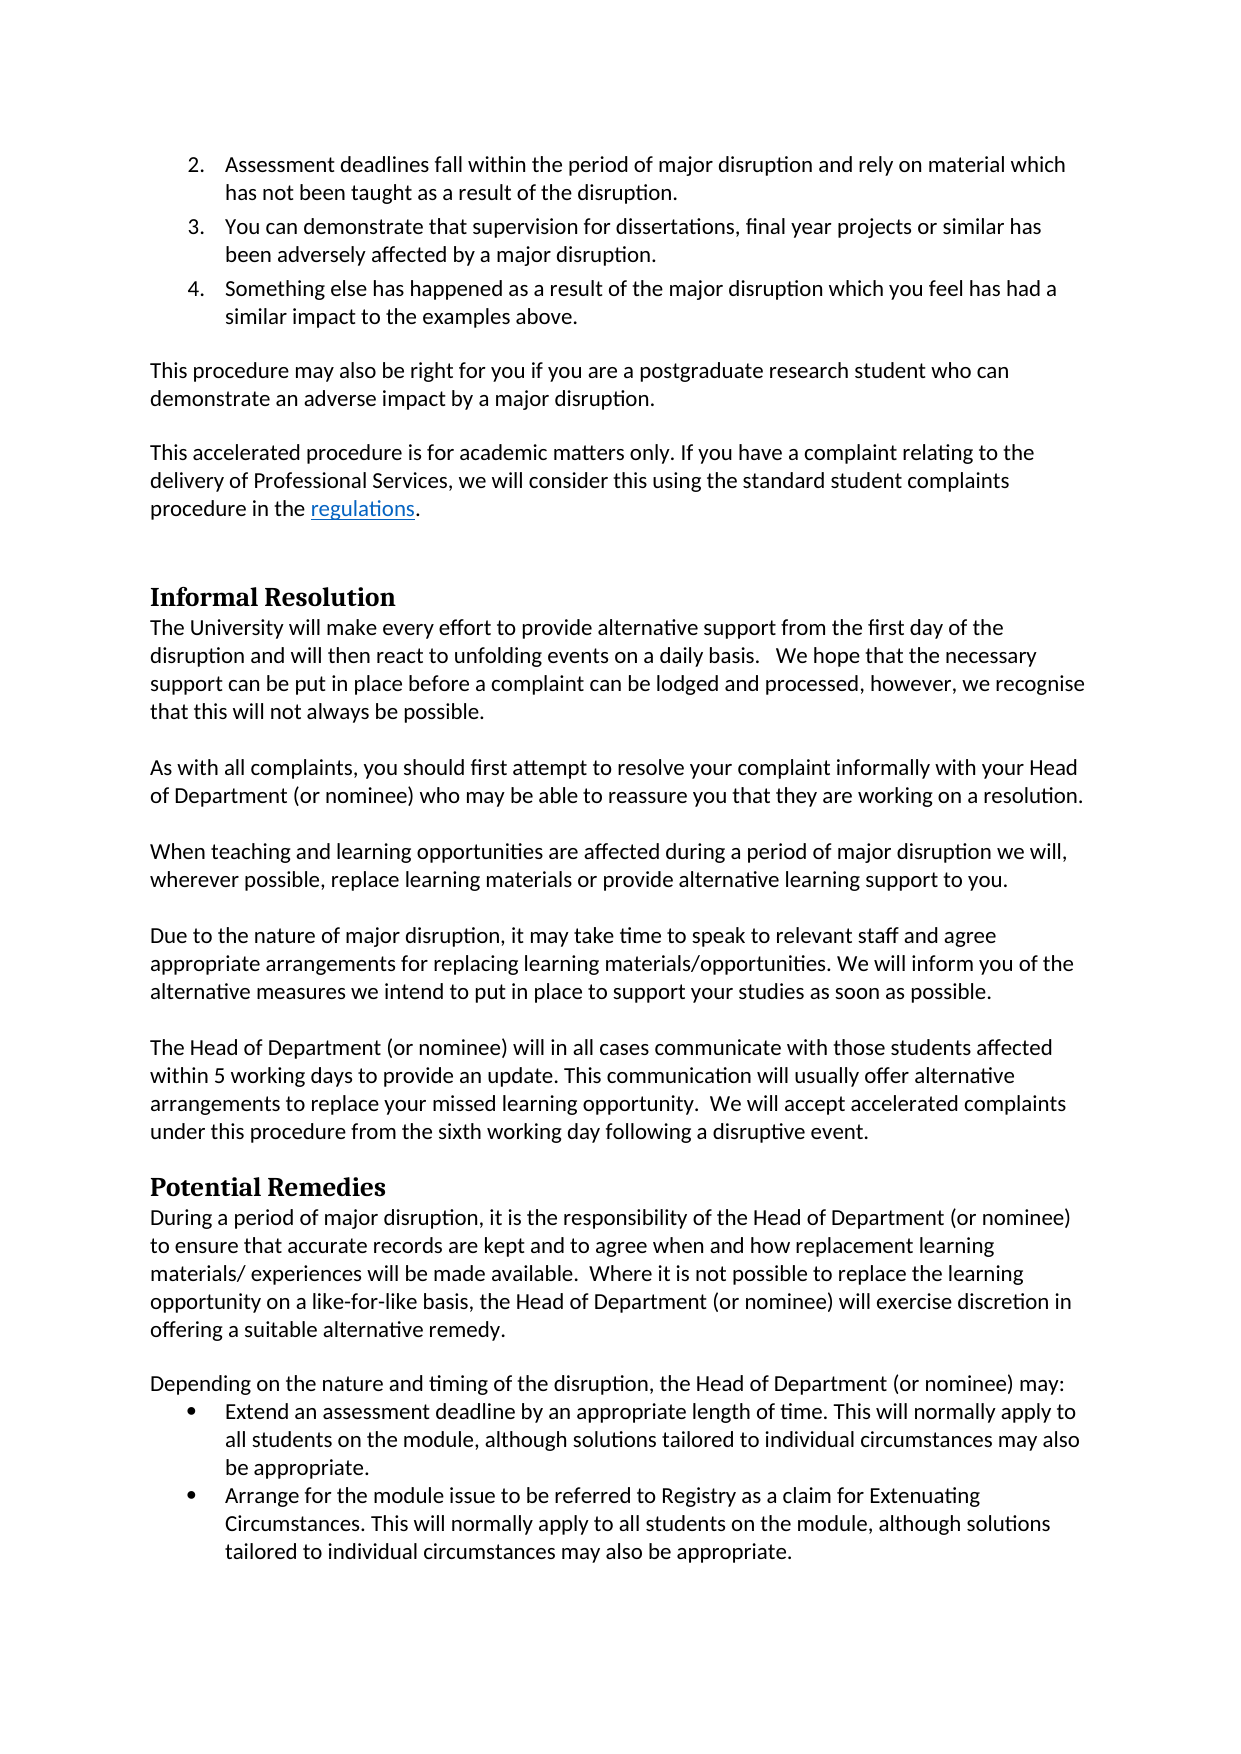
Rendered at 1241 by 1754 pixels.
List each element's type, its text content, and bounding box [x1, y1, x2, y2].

list Extend an assessment deadline by an appropriate length of time. This will normally apply to all students on the module, although solutions tailored to individual circumstances may also be appropriate. [187, 1397, 1090, 1481]
list Something else has happened as a result of the major disruption which you feel has had a similar impact to the examples above. [187, 274, 1090, 330]
text Due to the nature of major disruption, it may take time to speak to relevant staff and agree appropriate arrangements for replacing learning materials/opportunities. We will inform you of the alternative measures we intend to put in place to support your studies as soon as possible. [150, 921, 1090, 1005]
text This accelerated procedure is for academic matters only. If you have a complaint relating to the delivery of Professional Services, we will consider this using the standard student complaints procedure in the regulations. [150, 438, 1090, 523]
text During a period of major disruption, it is the responsibility of the Head of Department (or nominee) to ensure that accurate records are kept and to agree when and how replacement learning materials/ experiences will be made available. Where it is not possible to replace the learning opportunity on a like-for-like basis, the Head of Department (or nominee) will exercise discretion in offering a suitable alternative remedy. [150, 1203, 1090, 1343]
list Arrange for the module issue to be referred to Registry as a claim for Extenuating Circumstances. This will normally apply to all students on the module, although solutions tailored to individual circumstances may also be appropriate. [187, 1481, 1090, 1565]
text As with all complaints, you should first attempt to resolve your complaint informally with your Head of Department (or nominee) who may be able to reassure you that they are working on a resolution. [150, 753, 1090, 809]
text The University will make every effort to provide alternative support from the first day of the disruption and will then react to unfolding events on a daily basis. We hope that the necessary support can be put in place before a complaint can be lodged and processed, however, we recognise that this will not always be possible. [150, 613, 1090, 725]
text Depending on the nature and timing of the disruption, the Head of Department (or nominee) may: [150, 1369, 1090, 1397]
text This procedure may also be right for you if you are a postgraduate research student who can demonstrate an adverse impact by a major disruption. [150, 356, 1090, 412]
text Informal Resolution [150, 582, 1090, 613]
text Potential Remedies [150, 1172, 1090, 1203]
text The Head of Department (or nominee) will in all cases communicate with those students affected within 5 working days to provide an update. This communication will usually offer alternative arrangements to replace your missed learning opportunity. We will accept accelerated complaints under this procedure from the sixth working day following a disruptive event. [150, 1033, 1090, 1145]
text When teaching and learning opportunities are affected during a period of major disruption we will, wherever possible, replace learning materials or provide alternative learning support to you. [150, 837, 1090, 893]
list You can demonstrate that supervision for dissertations, final year projects or similar has been adversely affected by a major disruption. [187, 212, 1090, 268]
list Assessment deadlines fall within the period of major disruption and rely on material which has not been taught as a result of the disruption. [187, 150, 1090, 206]
